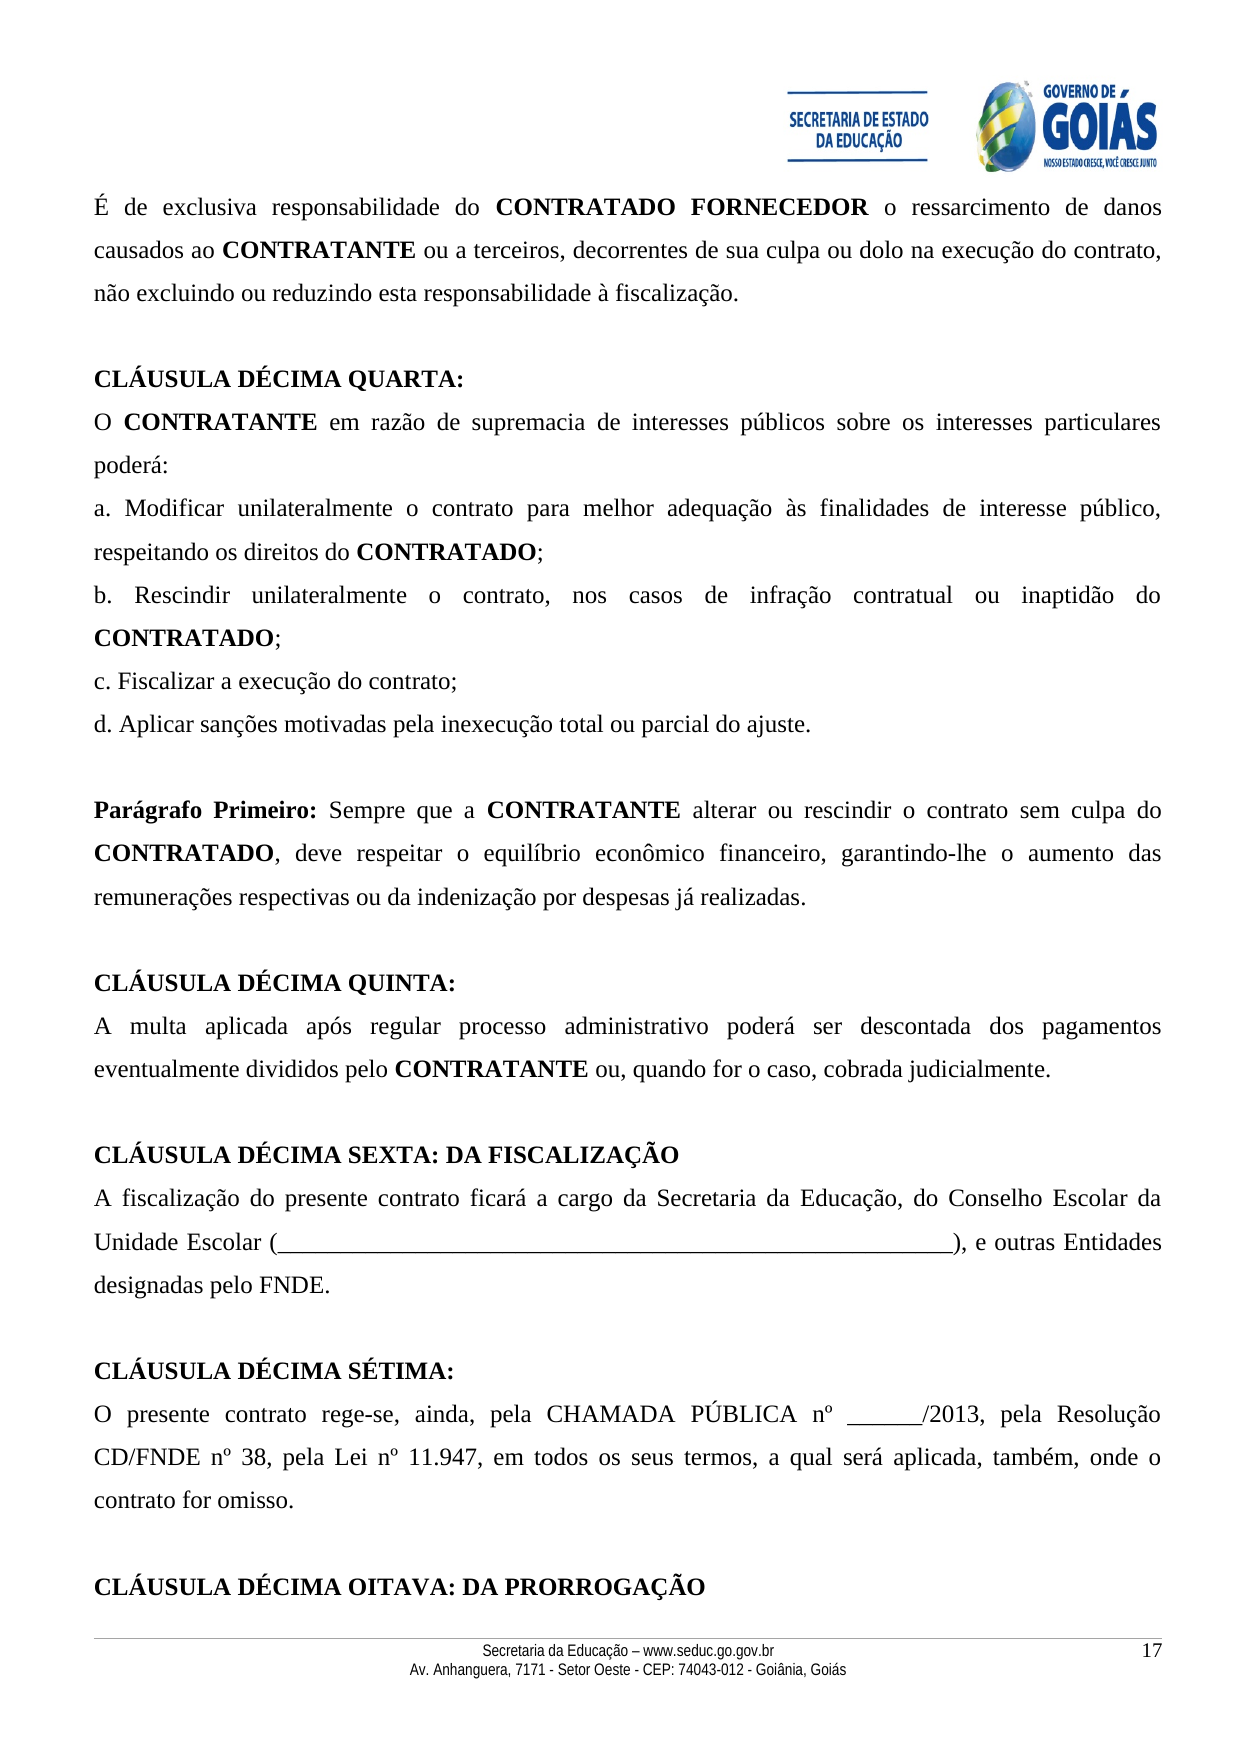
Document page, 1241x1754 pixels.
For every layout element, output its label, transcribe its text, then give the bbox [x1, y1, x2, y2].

text c. Fiscalizar a execução do contrato; [94, 666, 1162, 695]
text Parágrafo Primeiro: Sempre que a CONTRATANTE alterar ou rescindir o contrato sem culpa do CONTRATADO, deve respeitar o equilíbrio econômico financeiro, garantindo-lhe o aumento das remunerações respectivas ou da indenização por despesas já realizadas. [94, 795, 1162, 910]
text CLÁUSULA DÉCIMA SEXTA: DA FISCALIZAÇÃO [94, 1140, 1162, 1169]
text A fiscalização do presente contrato ficará a cargo da Secretaria da Educação, do Conselho Escolar da Unidade Escolar (______________________________________________________), e outras Entidades designadas pelo FNDE. [94, 1183, 1162, 1298]
text d. Aplicar sanções motivadas pela inexecução total ou parcial do ajuste. [94, 709, 1162, 738]
text CLÁUSULA DÉCIMA QUARTA: [94, 364, 1162, 393]
text O presente contrato rege-se, ainda, pela CHAMADA PÚBLICA nº ______/2013, pela Resolução CD/FNDE nº 38, pela Lei nº 11.947, em todos os seus termos, a qual será aplicada, também, onde o contrato for omisso. [94, 1399, 1162, 1514]
text a. Modificar unilateralmente o contrato para melhor adequação às finalidades de interesse público, respeitando os direitos do CONTRATADO; [94, 493, 1162, 565]
text CLÁUSULA DÉCIMA QUINTA: [94, 968, 1162, 997]
picture [782, 75, 1163, 178]
text O CONTRATANTE em razão de supremacia de interesses públicos sobre os interesses particulares poderá: [94, 407, 1162, 479]
text CLÁUSULA DÉCIMA SÉTIMA: [94, 1356, 1162, 1385]
text b. Rescindir unilateralmente o contrato, nos casos de infração contratual ou inaptidão do CONTRATADO; [94, 580, 1162, 652]
text É de exclusiva responsabilidade do CONTRATADO FORNECEDOR o ressarcimento de danos causados ao CONTRATANTE ou a terceiros, decorrentes de sua culpa ou dolo na execução do contrato, não excluindo ou reduzindo esta responsabilidade à fiscalização. [94, 192, 1162, 307]
text A multa aplicada após regular processo administrativo poderá ser descontada dos pagamentos eventualmente divididos pelo CONTRATANTE ou, quando for o caso, cobrada judicialmente. [94, 1011, 1162, 1083]
text CLÁUSULA DÉCIMA OITAVA: DA PRORROGAÇÃO [94, 1572, 1162, 1600]
